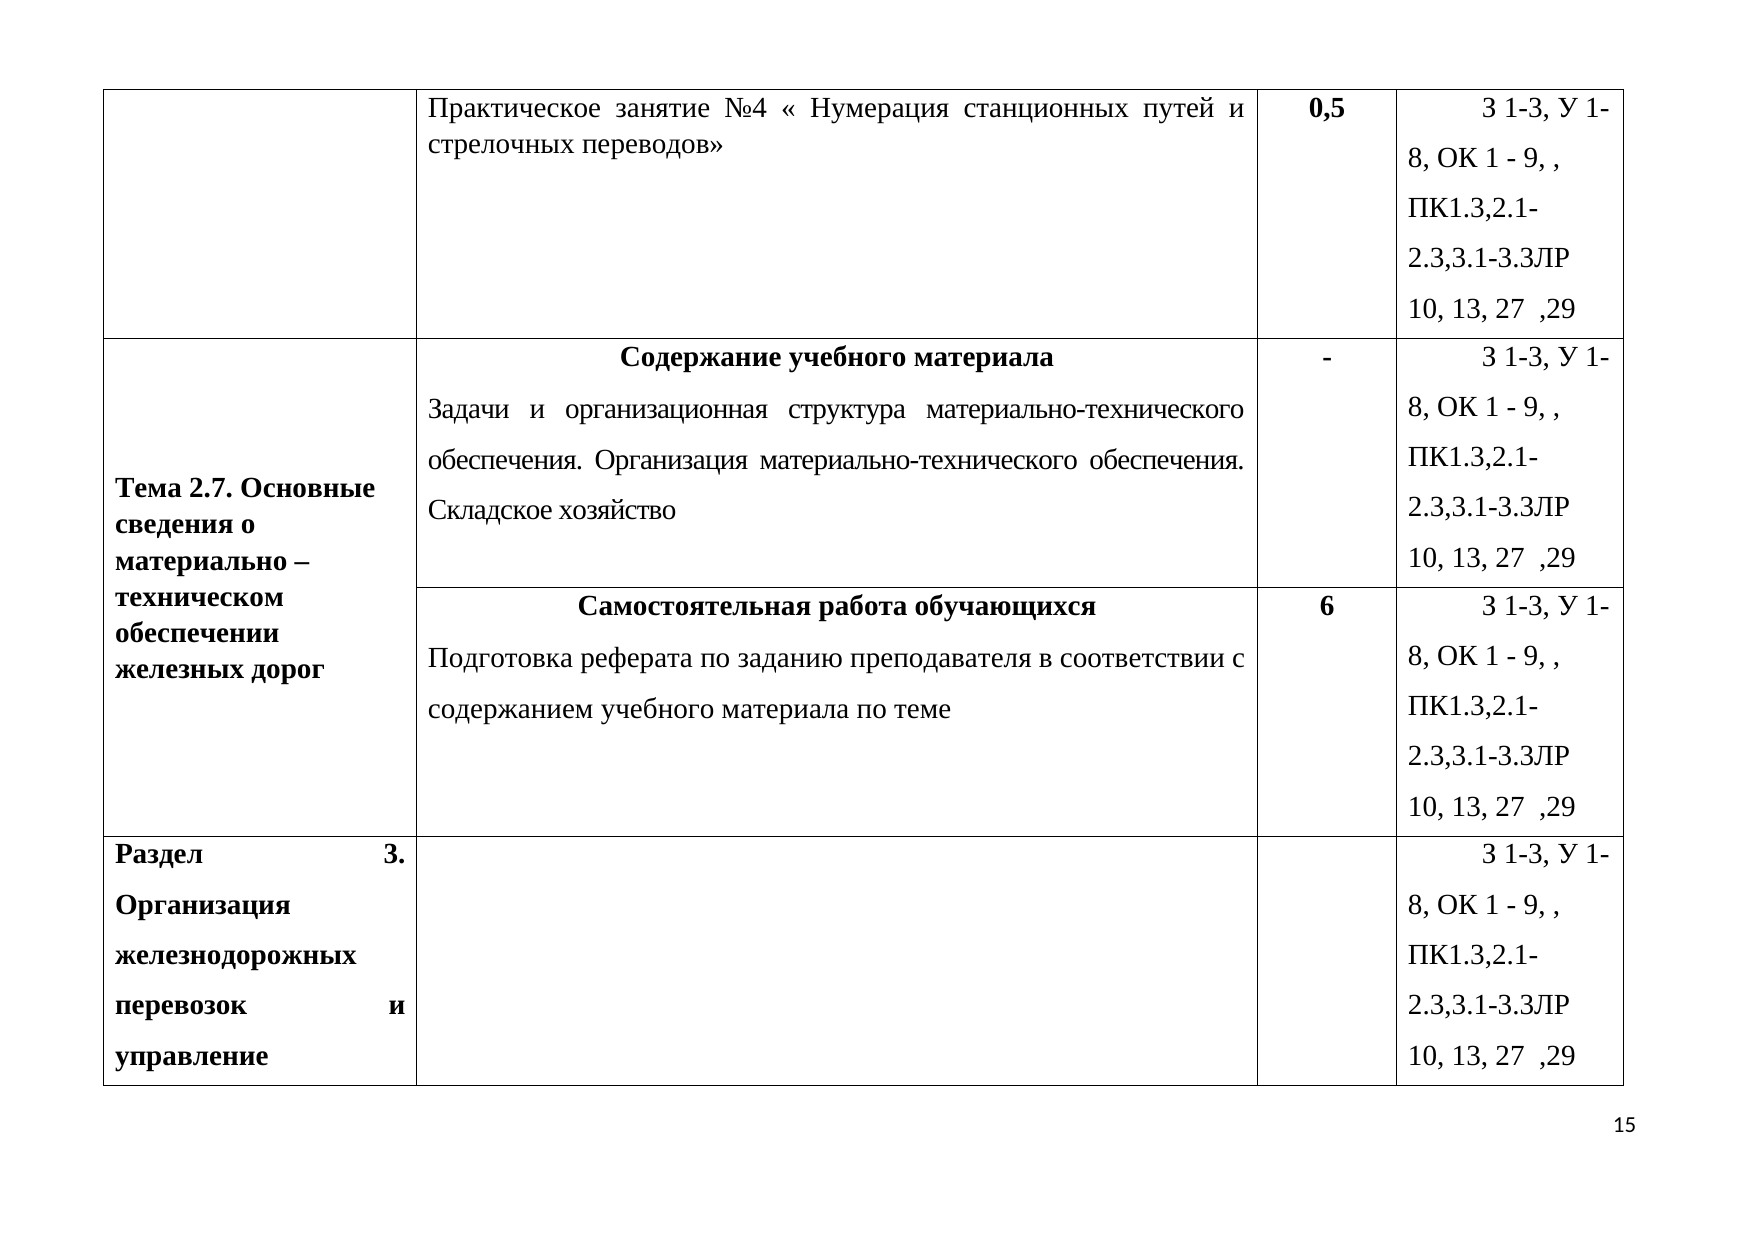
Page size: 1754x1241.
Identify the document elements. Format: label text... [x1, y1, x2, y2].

table_cell [417, 837, 1257, 1084]
table_cell З 1-3, У 1-8, ОК 1 - 9, , ПК1.3,2.1-2.3,3.1-3.3ЛР 10, 13, 27 ,29 [1397, 588, 1623, 836]
table_cell 0,5 [1258, 90, 1396, 338]
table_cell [1397, 90, 1623, 338]
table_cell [1397, 339, 1623, 587]
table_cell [1397, 837, 1623, 1084]
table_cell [104, 837, 416, 1084]
table_cell 6 [1258, 588, 1396, 836]
table_cell [1258, 837, 1396, 1084]
table_cell Практическое занятие №4 « Нумерация станционных путей и стрелочных переводов» [417, 90, 1257, 338]
table_cell Самостоятельная работа обучающихся Подготовка реферата по заданию преподавателя в соответствии с содержанием учебного материала по теме [417, 588, 1257, 836]
table_cell - [1258, 339, 1396, 587]
table_cell Содержание учебного материала Задачи и организационная структура материально-технического обеспечения. Организация материально-технического обеспечения. Складское хозяйство [417, 339, 1257, 587]
table_cell Тема 2.7. Основные сведения о материально – техническом обеспечении железных дорог [104, 339, 416, 836]
table_cell [104, 90, 416, 338]
